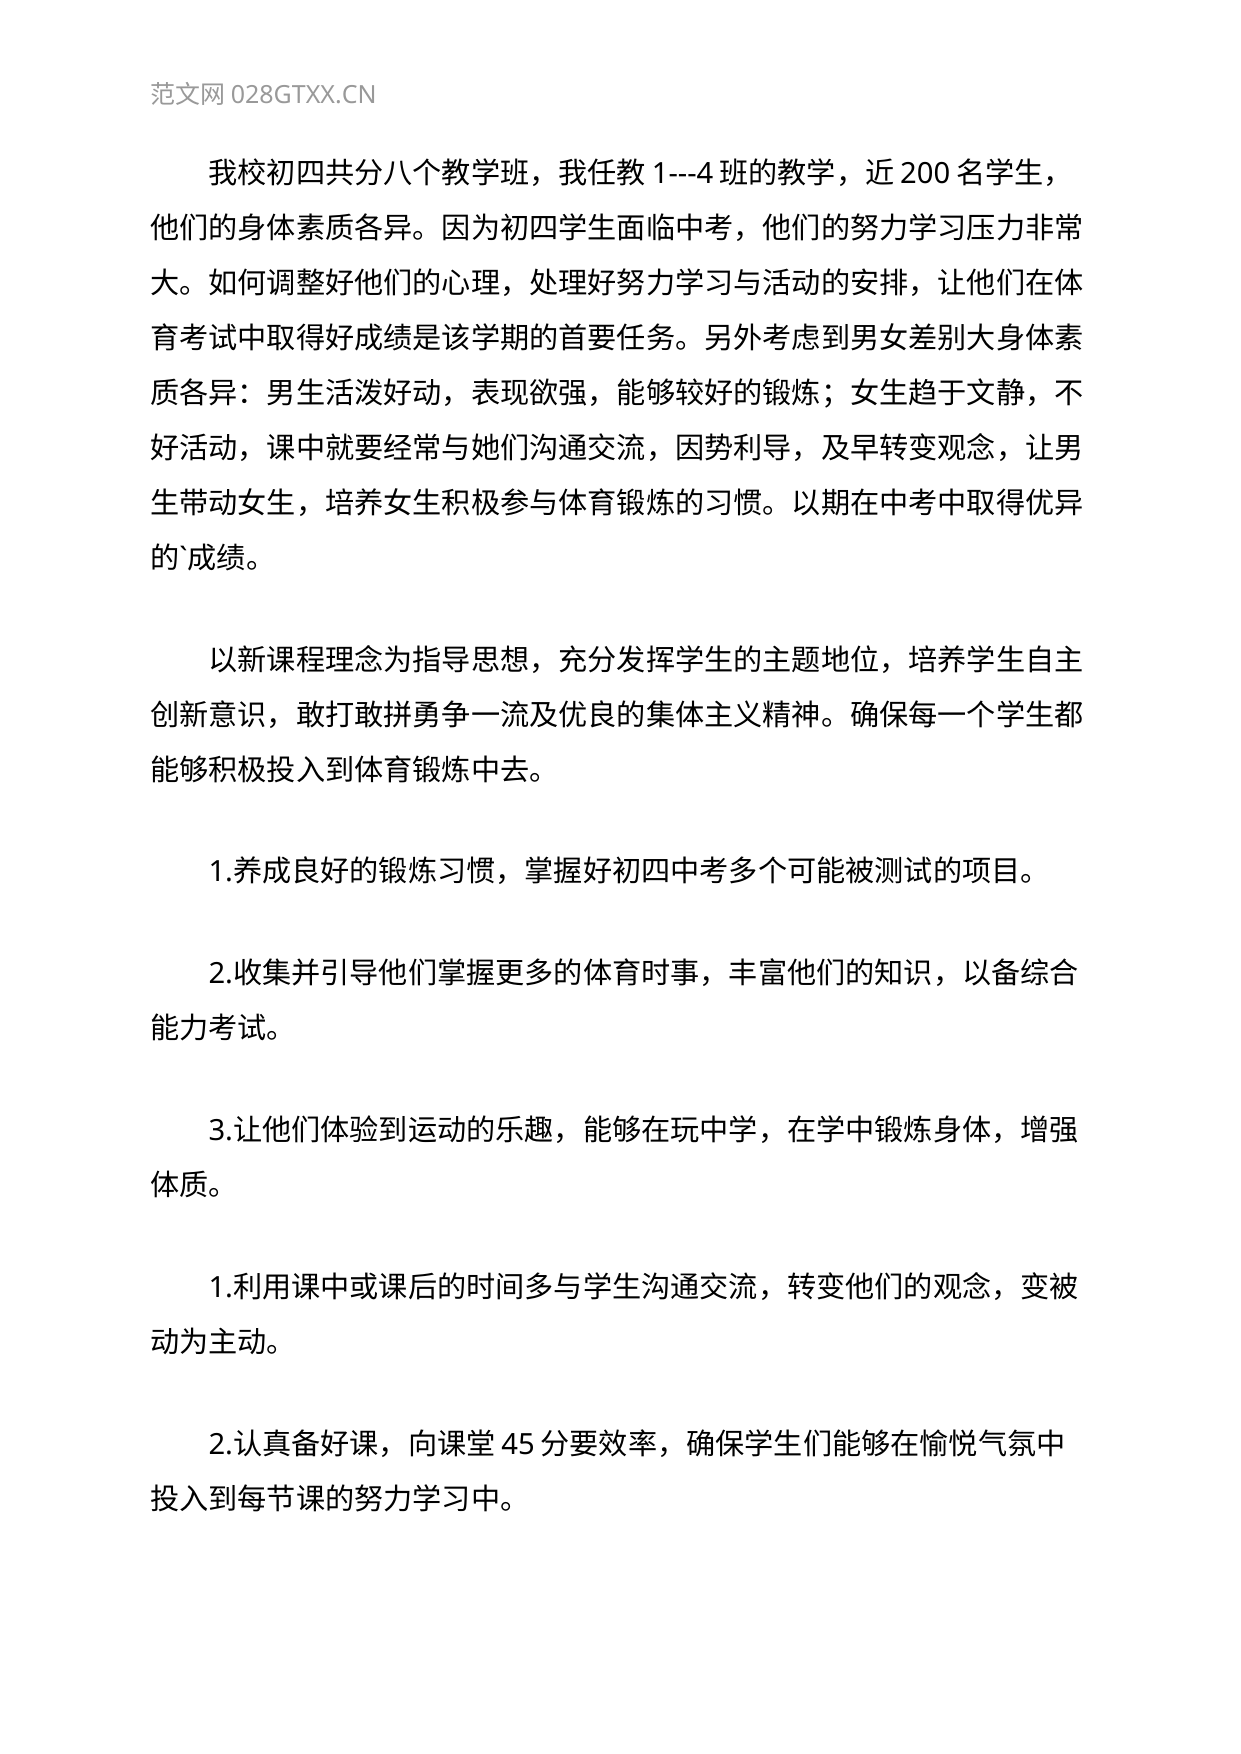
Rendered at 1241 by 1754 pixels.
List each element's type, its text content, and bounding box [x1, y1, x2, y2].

text 以新课程理念为指导思想，充分发挥学生的主题地位，培养学生自主创新意识，敢打敢拼勇争一流及优良的集体主义精神。确保每一个学生都能够积极投入到体育锻炼中去。 [150, 636, 1090, 788]
text 1.利用课中或课后的时间多与学生沟通交流，转变他们的观念，变被动为主动。 [150, 1263, 1090, 1361]
text 1.养成良好的锻炼习惯，掌握好初四中考多个可能被测试的项目。 [150, 848, 1090, 890]
text 2.认真备好课，向课堂45分要效率，确保学生们能够在愉悦气氛中投入到每节课的努力学习中。 [150, 1420, 1090, 1517]
text 我校初四共分八个教学班，我任教1---4班的教学，近200名学生，他们的身体素质各异。因为初四学生面临中考，他们的努力学习压力非常大。如何调整好他们的心理，处理好努力学习与活动的安排，让他们在体育考试中取得好成绩是该学期的首要任务。另外考虑到男女差别大身体素质各异：男生活泼好动，表现欲强，能够较好的锻炼；女生趋于文静，不好活动，课中就要经常与她们沟通交流，因势利导，及早转变观念，让男生带动女生，培养女生积极参与体育锻炼的习惯。以期在中考中取得优异的`成绩。 [150, 150, 1090, 577]
text 3.让他们体验到运动的乐趣，能够在玩中学，在学中锻炼身体，增强体质。 [150, 1107, 1090, 1204]
text 2.收集并引导他们掌握更多的体育时事，丰富他们的知识，以备综合能力考试。 [150, 950, 1090, 1047]
